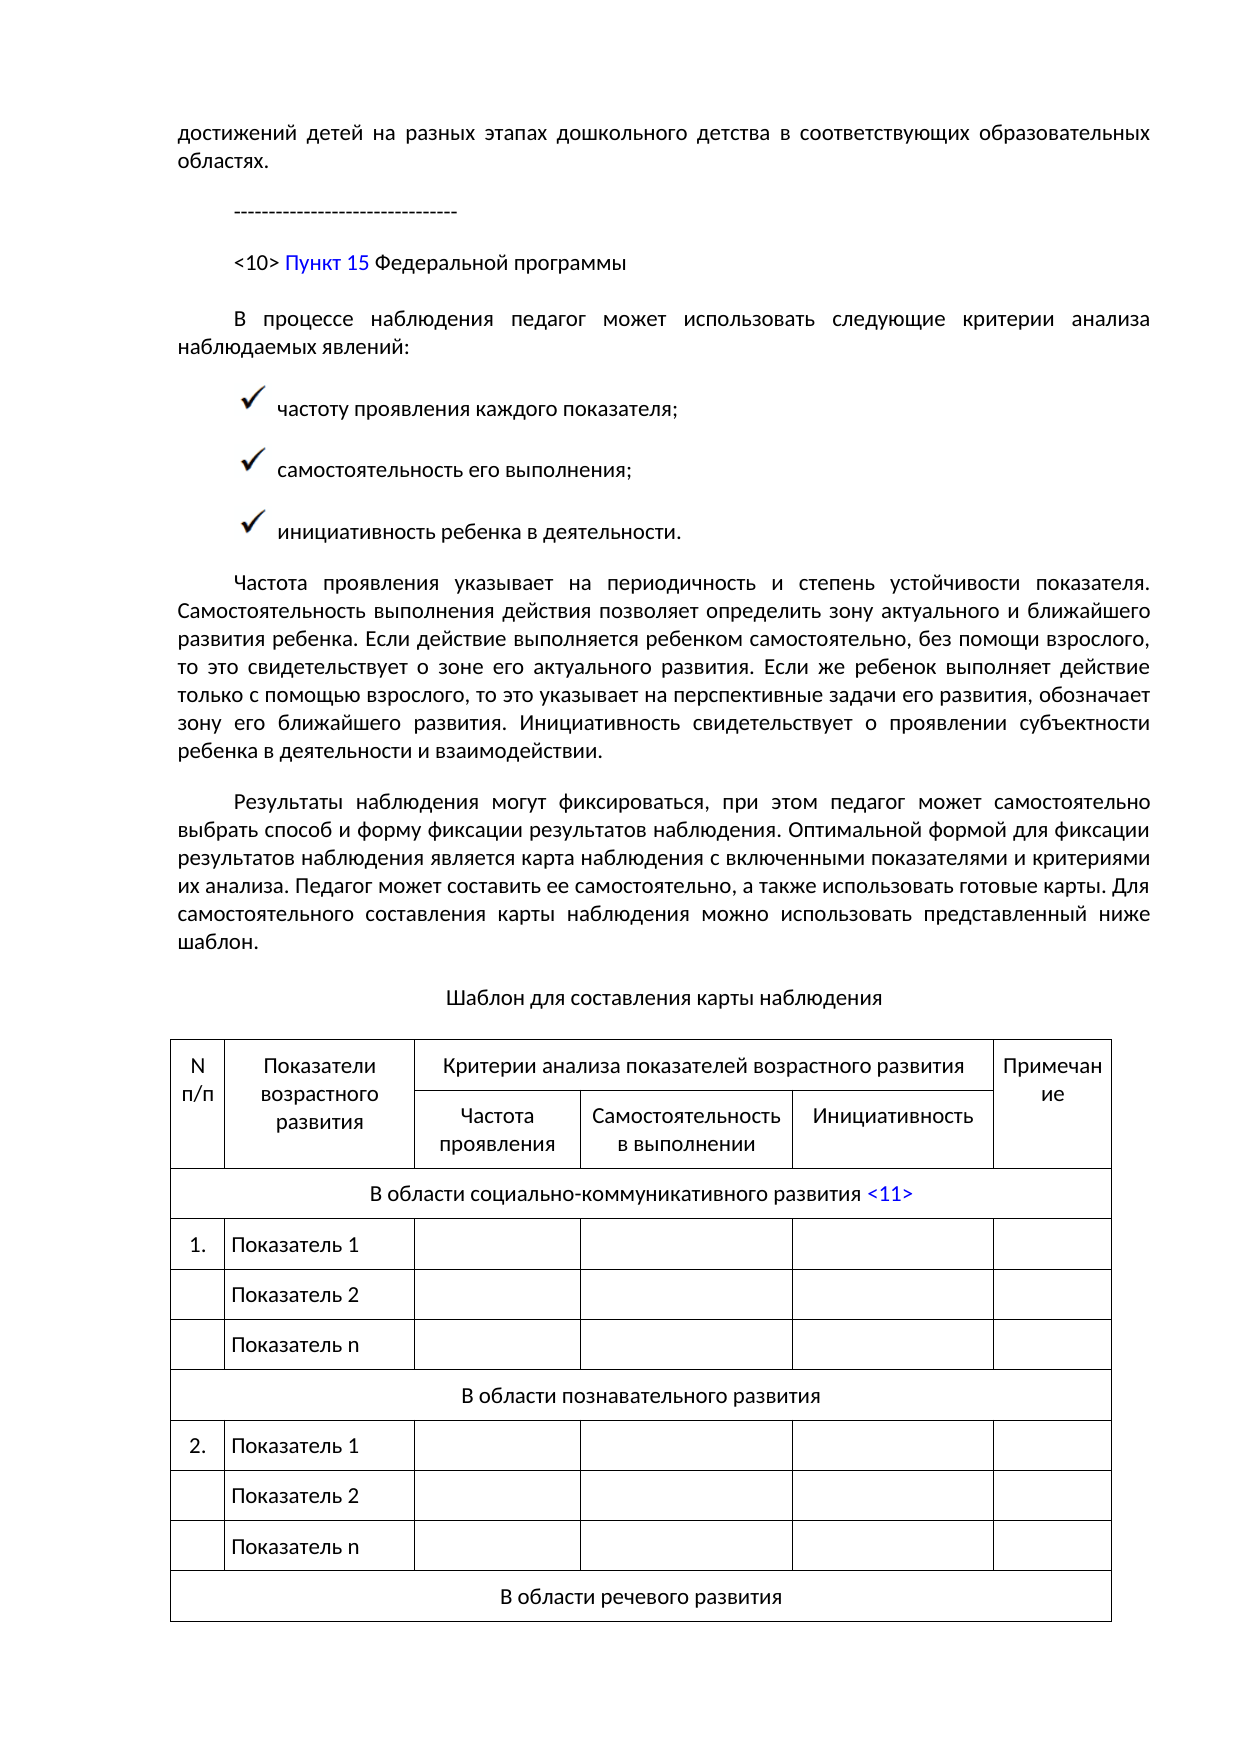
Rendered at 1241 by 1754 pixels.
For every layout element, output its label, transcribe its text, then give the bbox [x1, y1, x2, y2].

table_cell [994, 1270, 1111, 1319]
table_cell [171, 1320, 224, 1369]
table_cell [793, 1421, 993, 1470]
text самостоятельность его выполнения; [177, 445, 1152, 483]
table_cell В области познавательного развития [171, 1370, 1111, 1419]
table_cell [415, 1521, 580, 1570]
table_cell Показатель n [225, 1320, 414, 1369]
table_cell [415, 1471, 580, 1520]
table_cell Показатель n [225, 1521, 414, 1570]
table_cell 2. [171, 1421, 224, 1470]
table_cell [171, 1521, 224, 1570]
table_cell Показатель 1 [225, 1421, 414, 1470]
table_cell Показатель 1 [225, 1219, 414, 1268]
table_cell В области речевого развития [171, 1571, 1111, 1621]
table_cell [171, 1270, 224, 1319]
table_cell [581, 1270, 792, 1319]
table_cell [415, 1320, 580, 1369]
text Частота проявления указывает на периодичность и степень устойчивости показателя. Самостоятельность выполнения действия позволяет определить зону актуального и ближайшего развития ребенка. Если действие выполняется ребенком самостоятельно, без помощи взрослого, то это свидетельствует о зоне его актуального развития. Если же ребенок выполняет действие только с помощью взрослого, то это указывает на перспективные задачи его развития, обозначает зону его ближайшего развития. Инициативность свидетельствует о проявлении субъектности ребенка в деятельности и взаимодействии. [177, 568, 1152, 764]
table_cell [793, 1270, 993, 1319]
table_header Критерии анализа показателей возрастного развития [415, 1040, 993, 1089]
table_header Примечание [994, 1040, 1111, 1168]
text -------------------------------- [177, 197, 1152, 225]
text В процессе наблюдения педагог может использовать следующие критерии анализа наблюдаемых явлений: [177, 304, 1152, 360]
table_cell [415, 1219, 580, 1268]
text Шаблон для составления карты наблюдения [177, 983, 1152, 1011]
table_cell [415, 1270, 580, 1319]
table_cell Инициативность [793, 1091, 993, 1168]
table_cell [793, 1219, 993, 1268]
table_cell Показатель 2 [225, 1270, 414, 1319]
table_cell [581, 1421, 792, 1470]
picture [233, 506, 272, 540]
table_header N п/п [171, 1040, 224, 1168]
picture [233, 383, 272, 416]
table_cell [793, 1471, 993, 1520]
table_cell Частота проявления [415, 1091, 580, 1168]
table_cell В области социально-коммуникативного развития <11> [171, 1169, 1111, 1218]
table_cell [994, 1521, 1111, 1570]
table_cell [581, 1521, 792, 1570]
table_cell Показатель 2 [225, 1471, 414, 1520]
table_header Показатели возрастного развития [225, 1040, 414, 1168]
table_cell [994, 1421, 1111, 1470]
table_cell [415, 1421, 580, 1470]
table_cell [994, 1320, 1111, 1369]
table_cell [581, 1471, 792, 1520]
table_cell [581, 1320, 792, 1369]
table_cell [581, 1219, 792, 1268]
table_cell [793, 1320, 993, 1369]
table_cell [171, 1471, 224, 1520]
table_cell [994, 1471, 1111, 1520]
text инициативность ребенка в деятельности. [177, 506, 1152, 545]
text <10> Пункт 15 Федеральной программы [177, 248, 1152, 276]
table_cell Самостоятельность в выполнении [581, 1091, 792, 1168]
text частоту проявления каждого показателя; [177, 383, 1152, 422]
table_cell [994, 1219, 1111, 1268]
table_cell 1. [171, 1219, 224, 1268]
table_cell [793, 1521, 993, 1570]
picture [233, 444, 272, 478]
text Результаты наблюдения могут фиксироваться, при этом педагог может самостоятельно выбрать способ и форму фиксации результатов наблюдения. Оптимальной формой для фиксации результатов наблюдения является карта наблюдения с включенными показателями и критериями их анализа. Педагог может составить ее самостоятельно, а также использовать готовые карты. Для самостоятельного составления карты наблюдения можно использовать представленный ниже шаблон. [177, 787, 1152, 955]
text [177, 118, 1152, 174]
